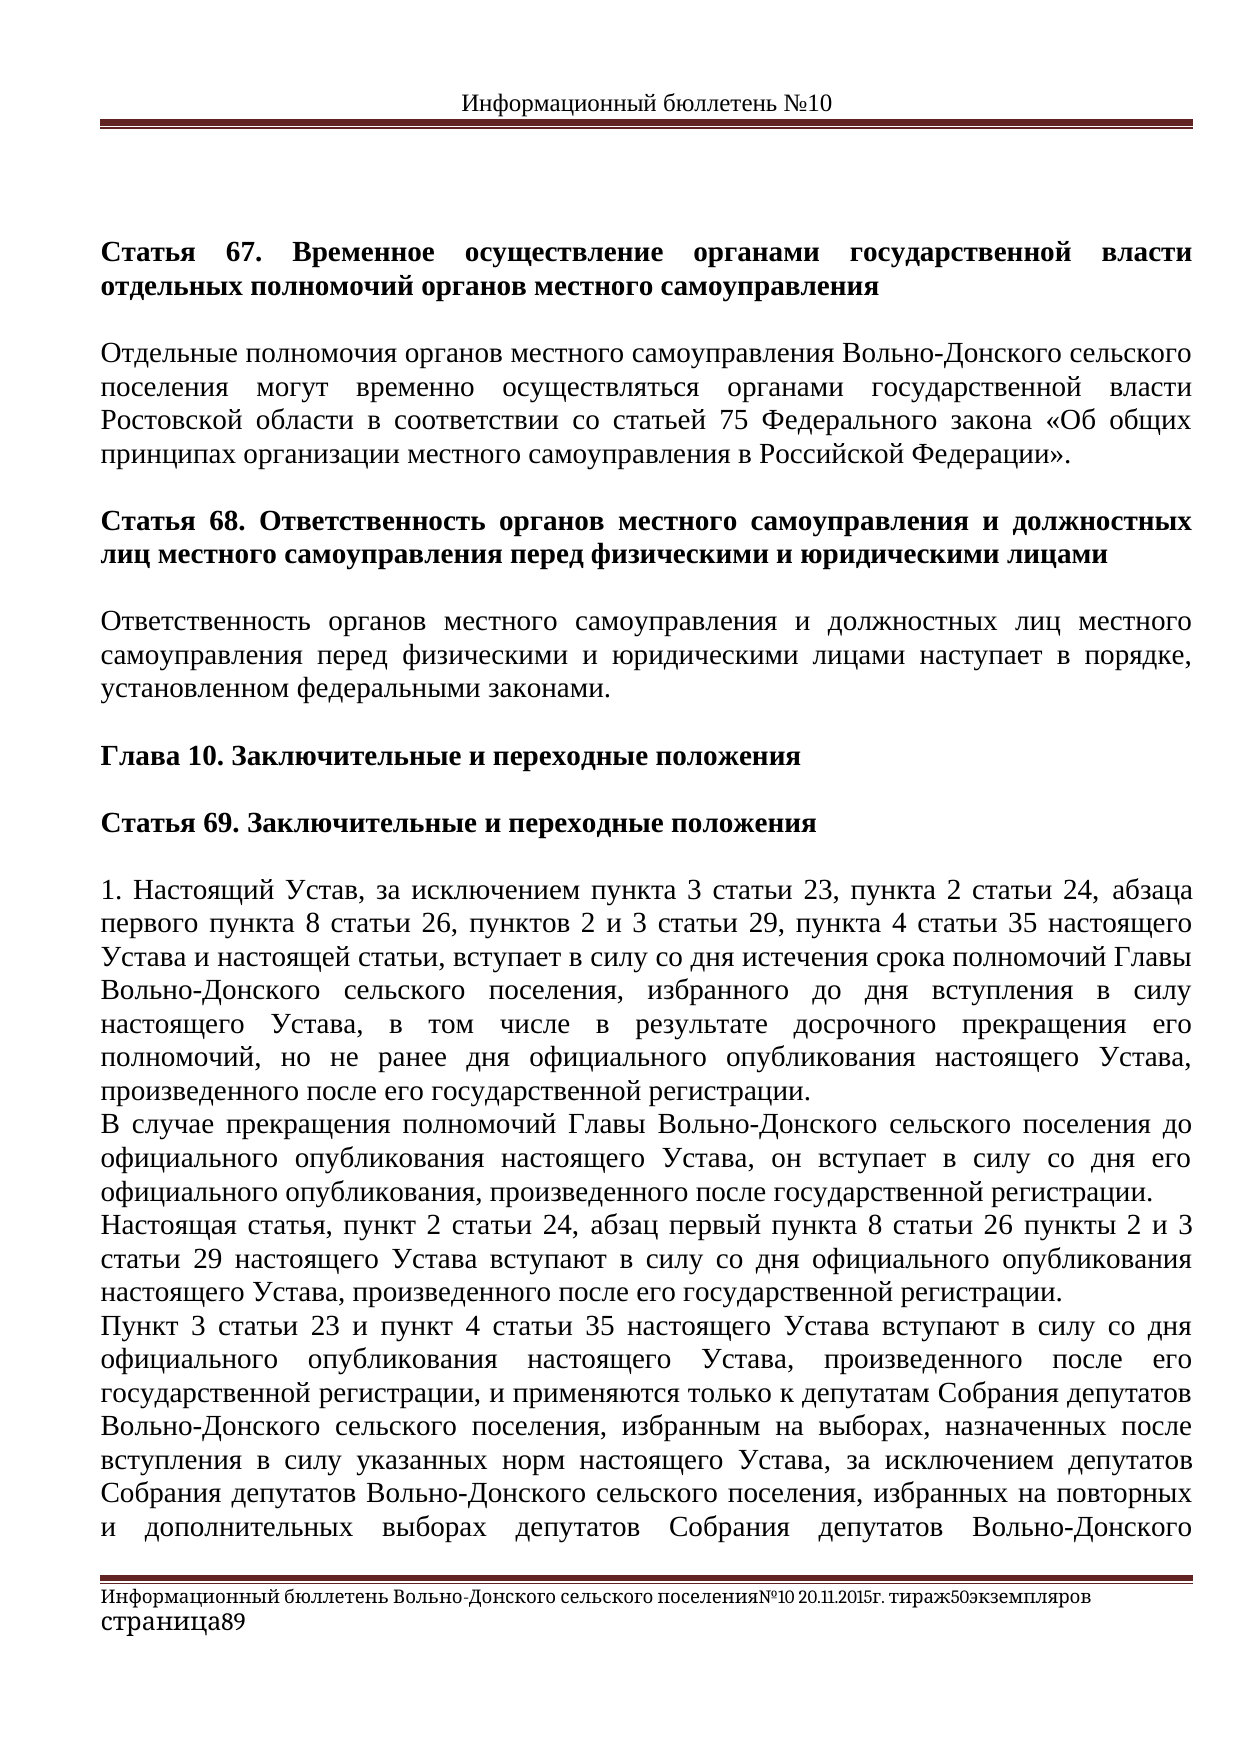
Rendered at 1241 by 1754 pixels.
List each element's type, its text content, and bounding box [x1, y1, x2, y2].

text Ответственность органов местного самоуправления и должностных лиц местного самоуправления перед физическими и юридическими лицами наступает в порядке, установленном федеральными законами. [100, 603, 1193, 704]
text Статья 69. Заключительные и переходные положения [100, 805, 1193, 838]
text В случае прекращения полномочий Главы Вольно-Донского сельского поселения до официального опубликования настоящего Устава, он вступает в силу со дня его официального опубликования, произведенного после государственной регистрации. [100, 1107, 1193, 1207]
text Глава 10. Заключительные и переходные положения [100, 738, 1193, 771]
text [100, 1308, 1193, 1543]
text Отдельные полномочия органов местного самоуправления Вольно-Донского сельского поселения могут временно осуществляться органами государственной власти Ростовской области в соответствии со статьей 75 Федерального закона «Об общих принципах организации местного самоуправления в Российской Федерации». [100, 335, 1193, 469]
text Статья 67. Временное осуществление органами государственной власти отдельных полномочий органов местного самоуправления [100, 234, 1193, 302]
text Статья 68. Ответственность органов местного самоуправления и должностных лиц местного самоуправления перед физическими и юридическими лицами [100, 503, 1193, 570]
text Настоящая статья, пункт 2 статьи 24, абзац первый пункта 8 статьи 26 пункты 2 и 3 статьи 29 настоящего Устава вступают в силу со дня официального опубликования настоящего Устава, произведенного после его государственной регистрации. [100, 1207, 1193, 1308]
text 1. Настоящий Устав, за исключением пункта 3 статьи 23, пункта 2 статьи 24, абзаца первого пункта 8 статьи 26, пунктов 2 и 3 статьи 29, пункта 4 статьи 35 настоящего Устава и настоящей статьи, вступает в силу со дня истечения срока полномочий Главы Вольно-Донского сельского поселения, избранного до дня вступления в силу настоящего Устава, в том числе в результате досрочного прекращения его полномочий, но не ранее дня официального опубликования настоящего Устава, произведенного после его государственной регистрации. [100, 872, 1193, 1107]
